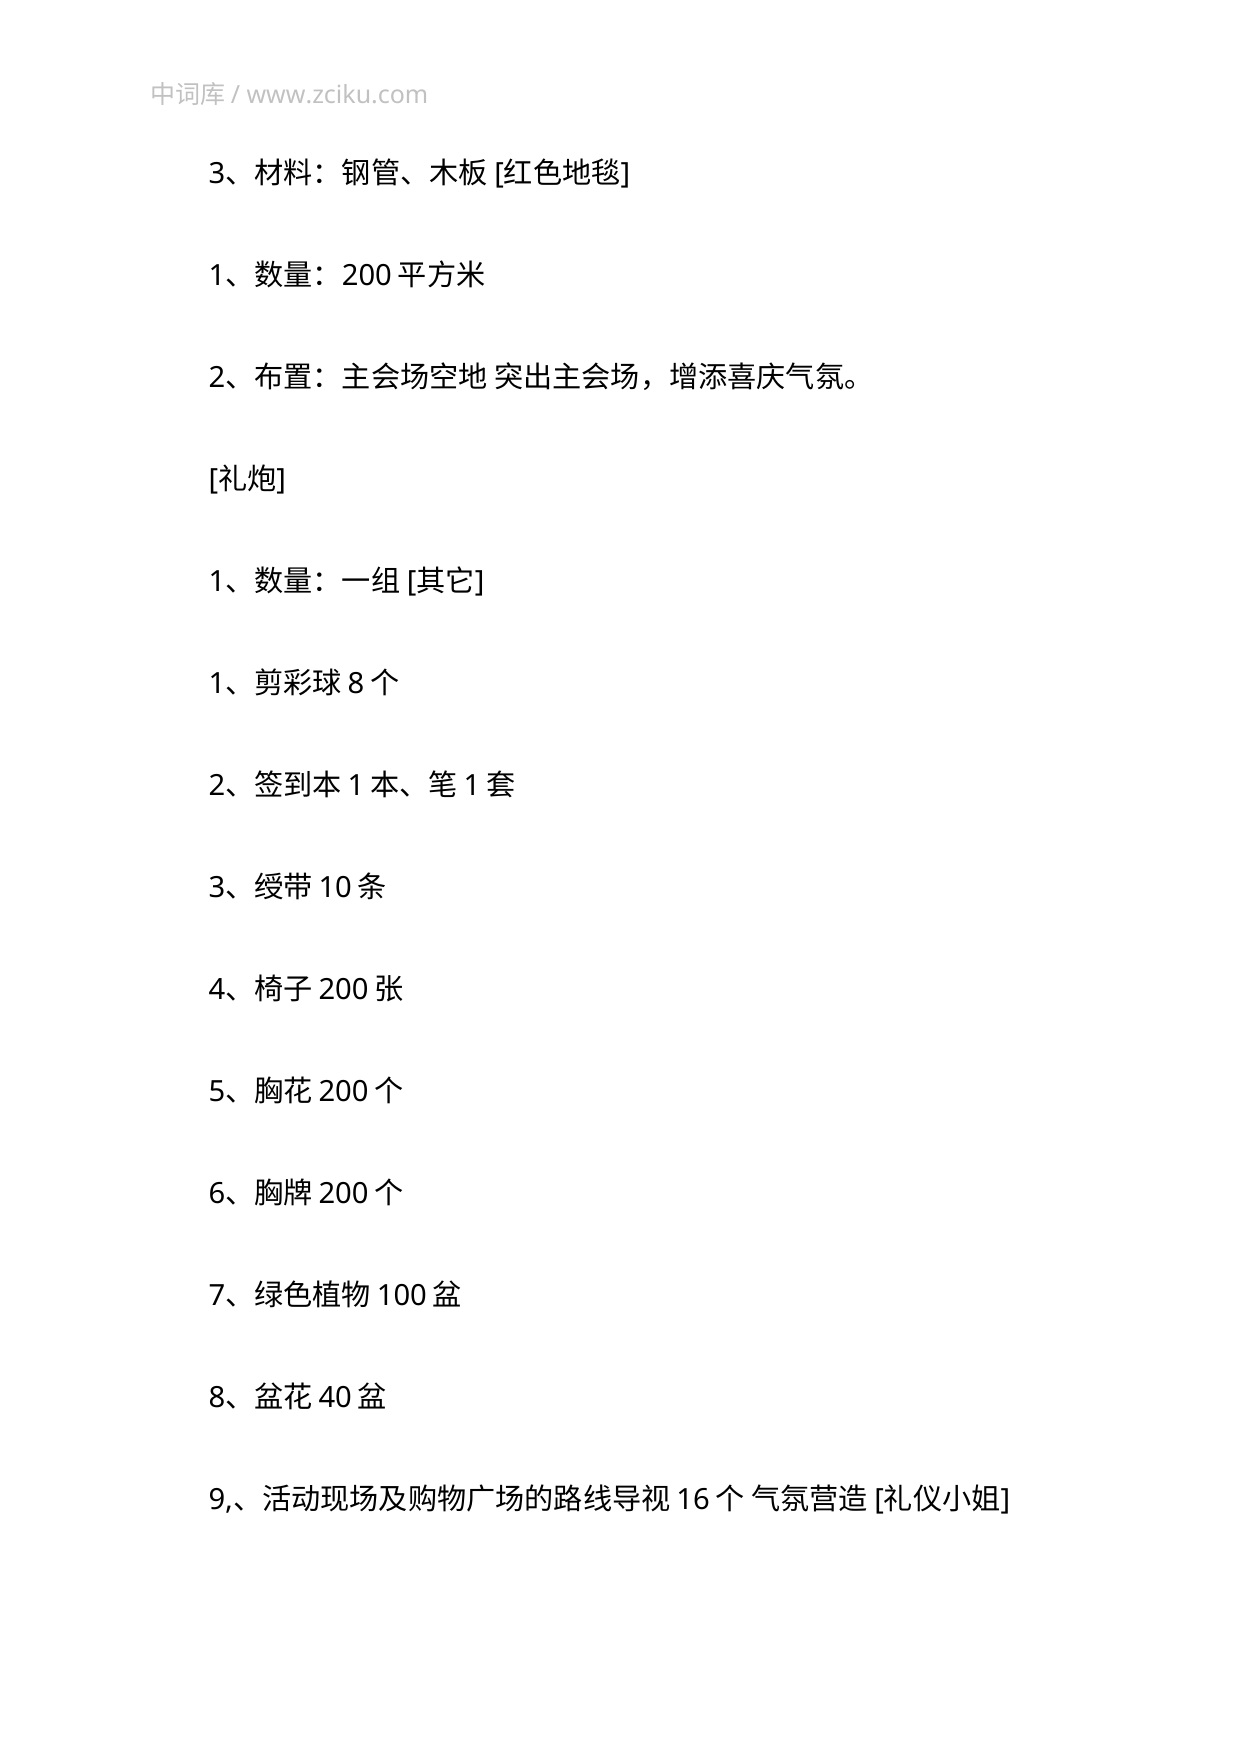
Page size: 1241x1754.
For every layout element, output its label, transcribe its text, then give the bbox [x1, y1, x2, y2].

text 3、材料：钢管、木板 [红色地毯] [150, 150, 1090, 192]
text 2、布置：主会场空地 突出主会场，增添喜庆气氛。 [150, 354, 1090, 396]
text 8、盆花40盆 [150, 1374, 1090, 1416]
text 7、绿色植物100盆 [150, 1272, 1090, 1314]
text 1、数量：200平方米 [150, 252, 1090, 294]
text 1、数量：一组 [其它] [150, 558, 1090, 600]
text 6、胸牌200个 [150, 1170, 1090, 1212]
text [礼炮] [150, 456, 1090, 498]
text 1、剪彩球8个 [150, 660, 1090, 702]
text 5、胸花200个 [150, 1068, 1090, 1110]
text 2、签到本1本、笔1套 [150, 762, 1090, 804]
text 3、绶带10条 [150, 864, 1090, 906]
text 4、椅子200张 [150, 966, 1090, 1008]
text 9,、活动现场及购物广场的路线导视16个 气氛营造 [礼仪小姐] [150, 1476, 1090, 1518]
